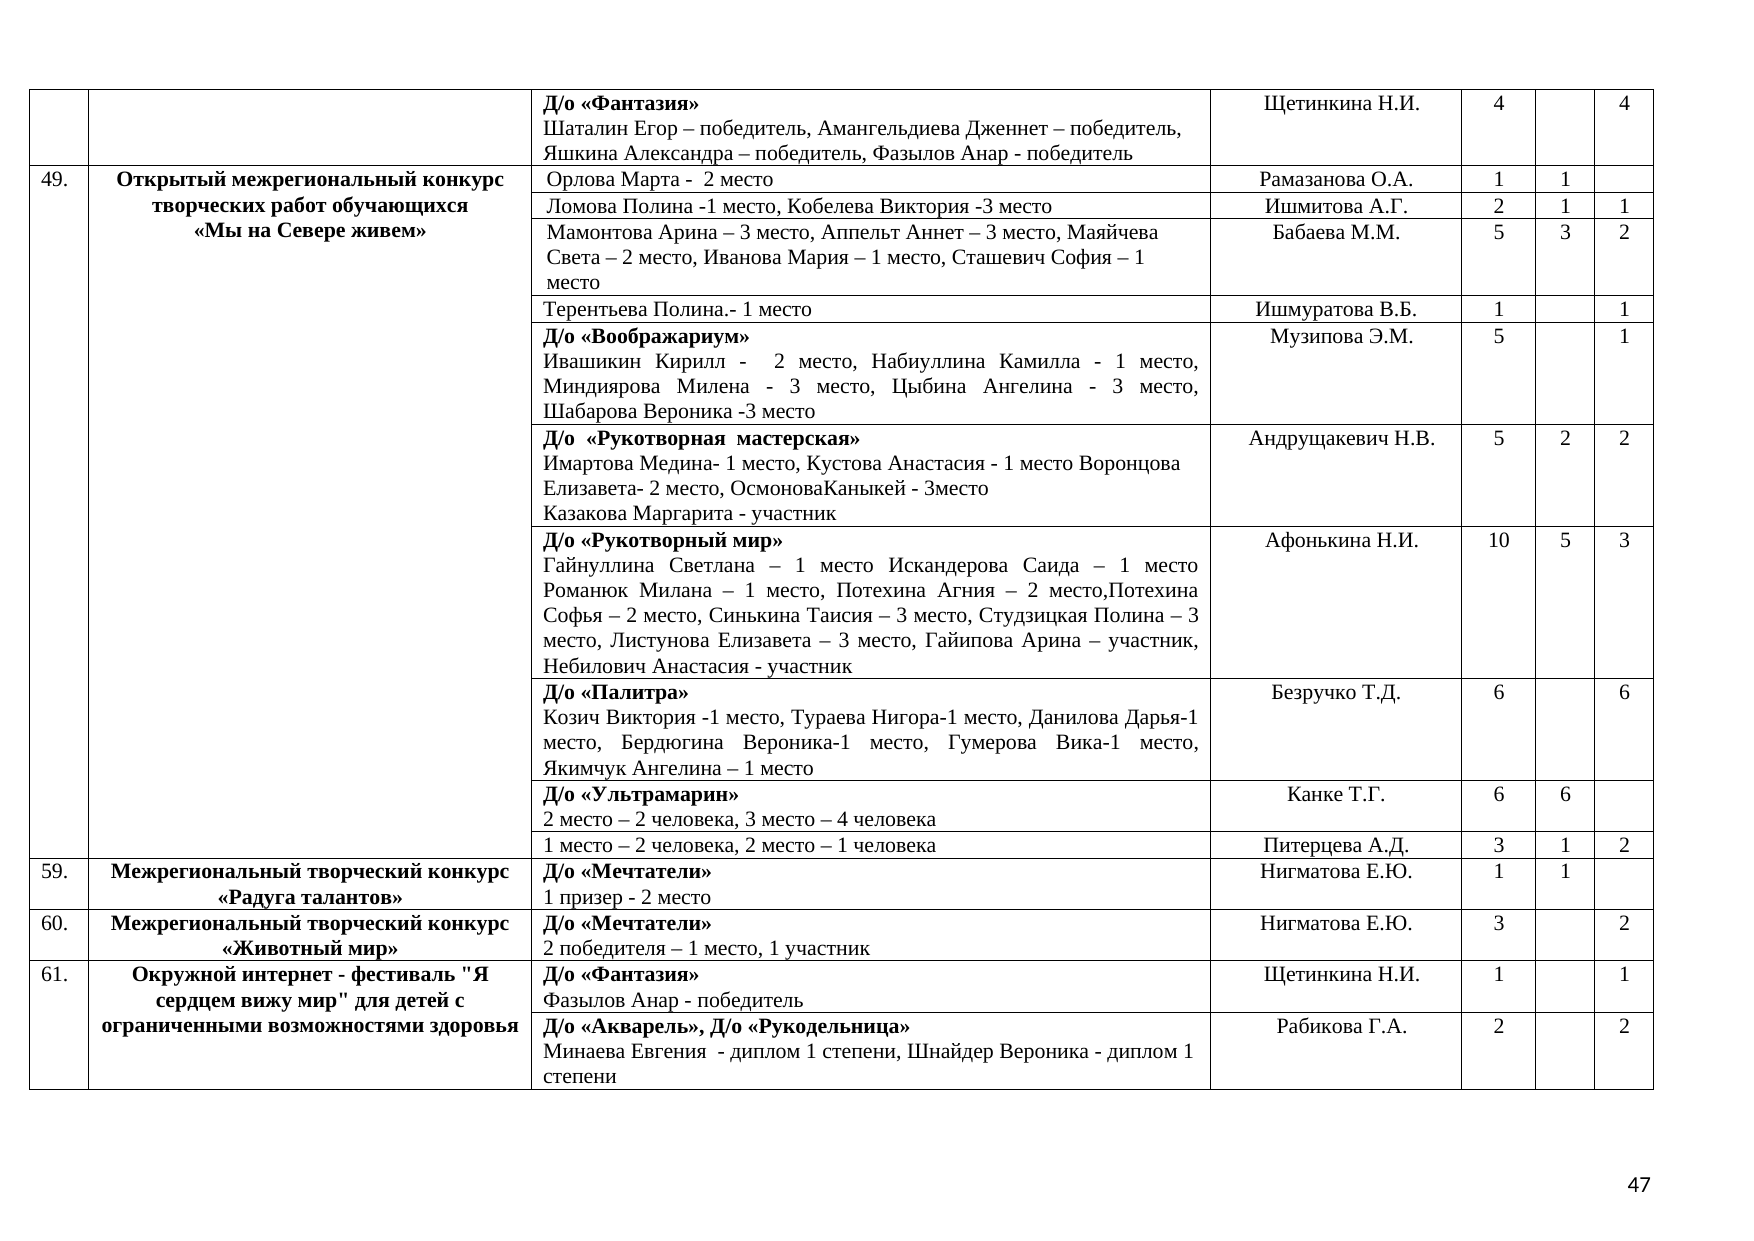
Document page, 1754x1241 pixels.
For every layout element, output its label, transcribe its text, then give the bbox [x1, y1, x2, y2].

table_cell Межрегиональный творческий конкурс «Радуга талантов» [89, 859, 531, 909]
table_cell Д/о «Мечтатели» 2 победителя – 1 место, 1 участник [532, 910, 1210, 960]
table_cell 3 [1462, 910, 1535, 960]
table_cell 2 [1595, 425, 1653, 526]
table_cell [1536, 910, 1594, 960]
table_cell 10 [1462, 527, 1535, 678]
table_cell 2 [1595, 832, 1653, 857]
table_cell Питерцева А.Д. [1211, 832, 1461, 857]
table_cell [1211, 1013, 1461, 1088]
table_cell Канке Т.Г. [1211, 781, 1461, 831]
table_cell Щетинкина Н.И. [1211, 90, 1461, 165]
table_cell [30, 166, 88, 857]
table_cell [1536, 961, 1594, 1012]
table_cell 5 [1536, 527, 1594, 678]
table_cell 6 [1595, 679, 1653, 780]
table_cell Ломова Полина -1 место, Кобелева Виктория -3 место [532, 193, 1210, 218]
table_cell 4 [1595, 90, 1653, 165]
table_cell 2 [1595, 219, 1653, 294]
table_cell Нигматова Е.Ю. [1211, 859, 1461, 909]
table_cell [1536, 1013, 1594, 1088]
table_cell 3 [1595, 527, 1653, 678]
table_cell 2 [1595, 910, 1653, 960]
table_cell 6 [1462, 679, 1535, 780]
table_cell Д/о «Мечтатели» 1 призер - 2 место [532, 859, 1210, 909]
table_cell 1 [1536, 859, 1594, 909]
table_cell Д/о «Рукотворный мир» Гайнуллина Светлана – 1 место Искандерова Саида – 1 место Романюк Милана – 1 место, Потехина Агния – 2 место,Потехина Софья – 2 место, Синькина Таисия – 3 место, Студзицкая Полина – 3 место, Листунова Елизавета – 3 место, Гайипова Арина – участник, Небилович Анастасия - участник [532, 527, 1210, 678]
table_cell Орлова Марта - 2 место [532, 166, 1210, 192]
table_cell Нигматова Е.Ю. [1211, 910, 1461, 960]
table_cell 3 [1462, 832, 1535, 857]
table_cell 5 [1462, 425, 1535, 526]
table_cell 1 [1462, 166, 1535, 192]
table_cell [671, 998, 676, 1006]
table_cell Терентьева Полина.- 1 место [532, 296, 1210, 322]
table_cell [30, 910, 88, 960]
table_cell Мамонтова Арина – 3 место, Аппельт Аннет – 3 место, Маяйчева Света – 2 место, Иванова Мария – 1 место, Сташевич София – 1 место [532, 219, 1210, 294]
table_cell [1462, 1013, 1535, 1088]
table_cell Рамазанова О.А. [1211, 166, 1461, 192]
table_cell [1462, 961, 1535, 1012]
table_cell 6 [1462, 781, 1535, 831]
table_cell Межрегиональный творческий конкурс «Животный мир» [89, 910, 531, 960]
table_cell 1 [1595, 193, 1653, 218]
table_cell 1 [1595, 296, 1653, 322]
table_cell 1/О ра" Т.Д...В. [1595, 323, 1653, 424]
table_cell [1595, 859, 1653, 909]
table_cell 5 [1462, 323, 1535, 424]
table_cell 4 [1462, 90, 1535, 165]
table_cell 1 [1536, 166, 1594, 192]
table_cell [1536, 90, 1594, 165]
table_cell Д/о «Фантазия» Шаталин Егор – победитель, Амангельдиева Дженнет – победитель, Яшкина Александра – победитель, Фазылов Анар - победитель [532, 90, 1210, 165]
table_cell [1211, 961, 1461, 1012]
table_cell Ишмитова А.Г. [1211, 193, 1461, 218]
table_cell 2 [1462, 193, 1535, 218]
table_cell Окружной интернет - фестиваль "Я сердцем вижу мир" для детей с ограниченными возможностями здоровья [89, 961, 531, 1088]
table_cell [1536, 323, 1594, 424]
table_cell [1595, 166, 1653, 192]
table_cell Д/о «Воображариум» Ивашикин Кирилл - 2 место, Набиуллина Камилла - 1 место, Миндиярова Милена - 3 место, Цыбина Ангелина - 3 место, Шабарова Вероника -3 место [532, 323, 1210, 424]
table_cell 1 [1462, 859, 1535, 909]
table_cell [1595, 781, 1653, 831]
table_cell [1536, 296, 1594, 322]
table_cell Музипова Э.М. [1211, 323, 1461, 424]
table_cell 2 [1536, 425, 1594, 526]
table_cell 1 [1536, 193, 1594, 218]
table_cell Д/о «Рукотворная мастерская» Имартова Медина- 1 место, Кустова Анастасия - 1 место Воронцова Елизавета- 2 место, ОсмоноваКаныкей - 3место Казакова Маргарита - участник [532, 425, 1210, 526]
table_cell Открытый межрегиональный конкурс творческих работ обучающихся «Мы на Севере живем» [89, 166, 531, 857]
table_cell 1 [1536, 832, 1594, 857]
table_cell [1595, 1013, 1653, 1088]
table_cell Бабаева М.М. [1211, 219, 1461, 294]
table_cell [30, 859, 88, 909]
table_cell 5 [1462, 219, 1535, 294]
table_cell Ишмуратова В.Б. [1211, 296, 1461, 322]
table_cell 6 [1536, 781, 1594, 831]
table_cell [30, 961, 88, 1088]
table_cell Д/о «Палитра» Козич Виктория -1 место, Тураева Нигора-1 место, Данилова Дарья-1 место, Бердюгина Вероника-1 место, Гумерова Вика-1 место, Якимчук Ангелина – 1 место [532, 679, 1210, 780]
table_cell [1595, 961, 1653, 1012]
table_cell 1 [1462, 296, 1535, 322]
table_cell 3 [1536, 219, 1594, 294]
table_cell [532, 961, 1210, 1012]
table_cell Д/о «Ультрамарин» 2 место – 2 человека, 3 место – 4 человека [532, 781, 1210, 831]
table_cell Андрущакевич Н.В. [1211, 425, 1461, 526]
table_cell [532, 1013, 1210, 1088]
table_cell Афонькина Н.И. [1211, 527, 1461, 678]
table_cell Безручко Т.Д. [1211, 679, 1461, 780]
table_cell 1 место – 2 человека, 2 место – 1 человека [532, 832, 1210, 857]
table_cell [1536, 679, 1594, 780]
